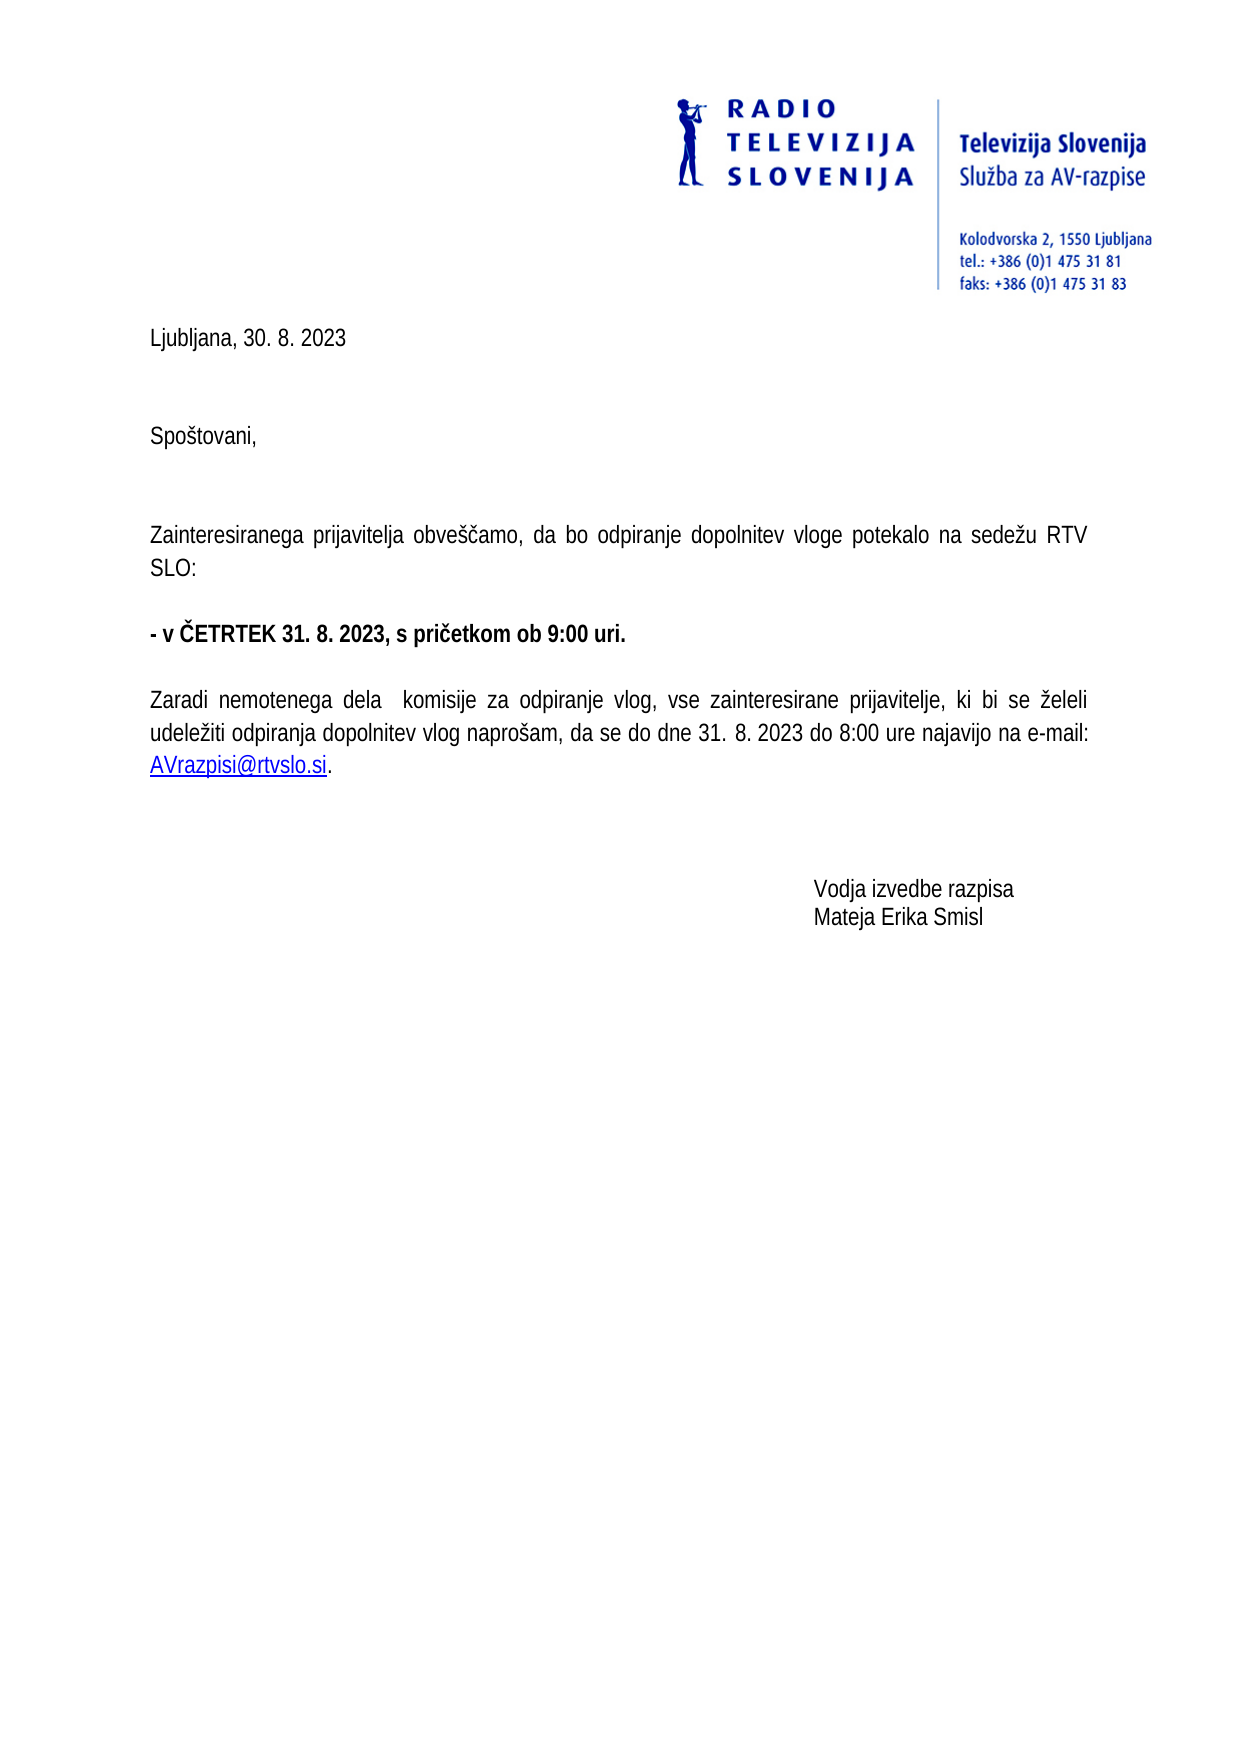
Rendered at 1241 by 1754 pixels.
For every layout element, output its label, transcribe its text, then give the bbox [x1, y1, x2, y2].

text Zaradi nemotenega dela komisije za odpiranje vlog, vse zainteresirane prijavitelje, ki bi se želeli udeležiti odpiranja dopolnitev vlog naprošam, da se do dne 31. 8. 2023 do 8:00 ure najavijo na e-mail: AVrazpisi@rtvslo.si. [150, 684, 1090, 779]
text - v ČETRTEK 31. 8. 2023, s pričetkom ob 9:00 uri. [150, 619, 1090, 647]
text Spoštovani, [150, 421, 1090, 450]
text Vodja izvedbe razpisa [150, 873, 1090, 902]
text Ljubljana, 30. 8. 2023 [150, 322, 1090, 351]
picture [677, 25, 1241, 296]
text Mateja Erika Smisl [150, 902, 1090, 931]
text Zainteresiranega prijavitelja obveščamo, da bo odpiranje dopolnitev vloge potekalo na sedežu RTV SLO: [150, 520, 1090, 582]
